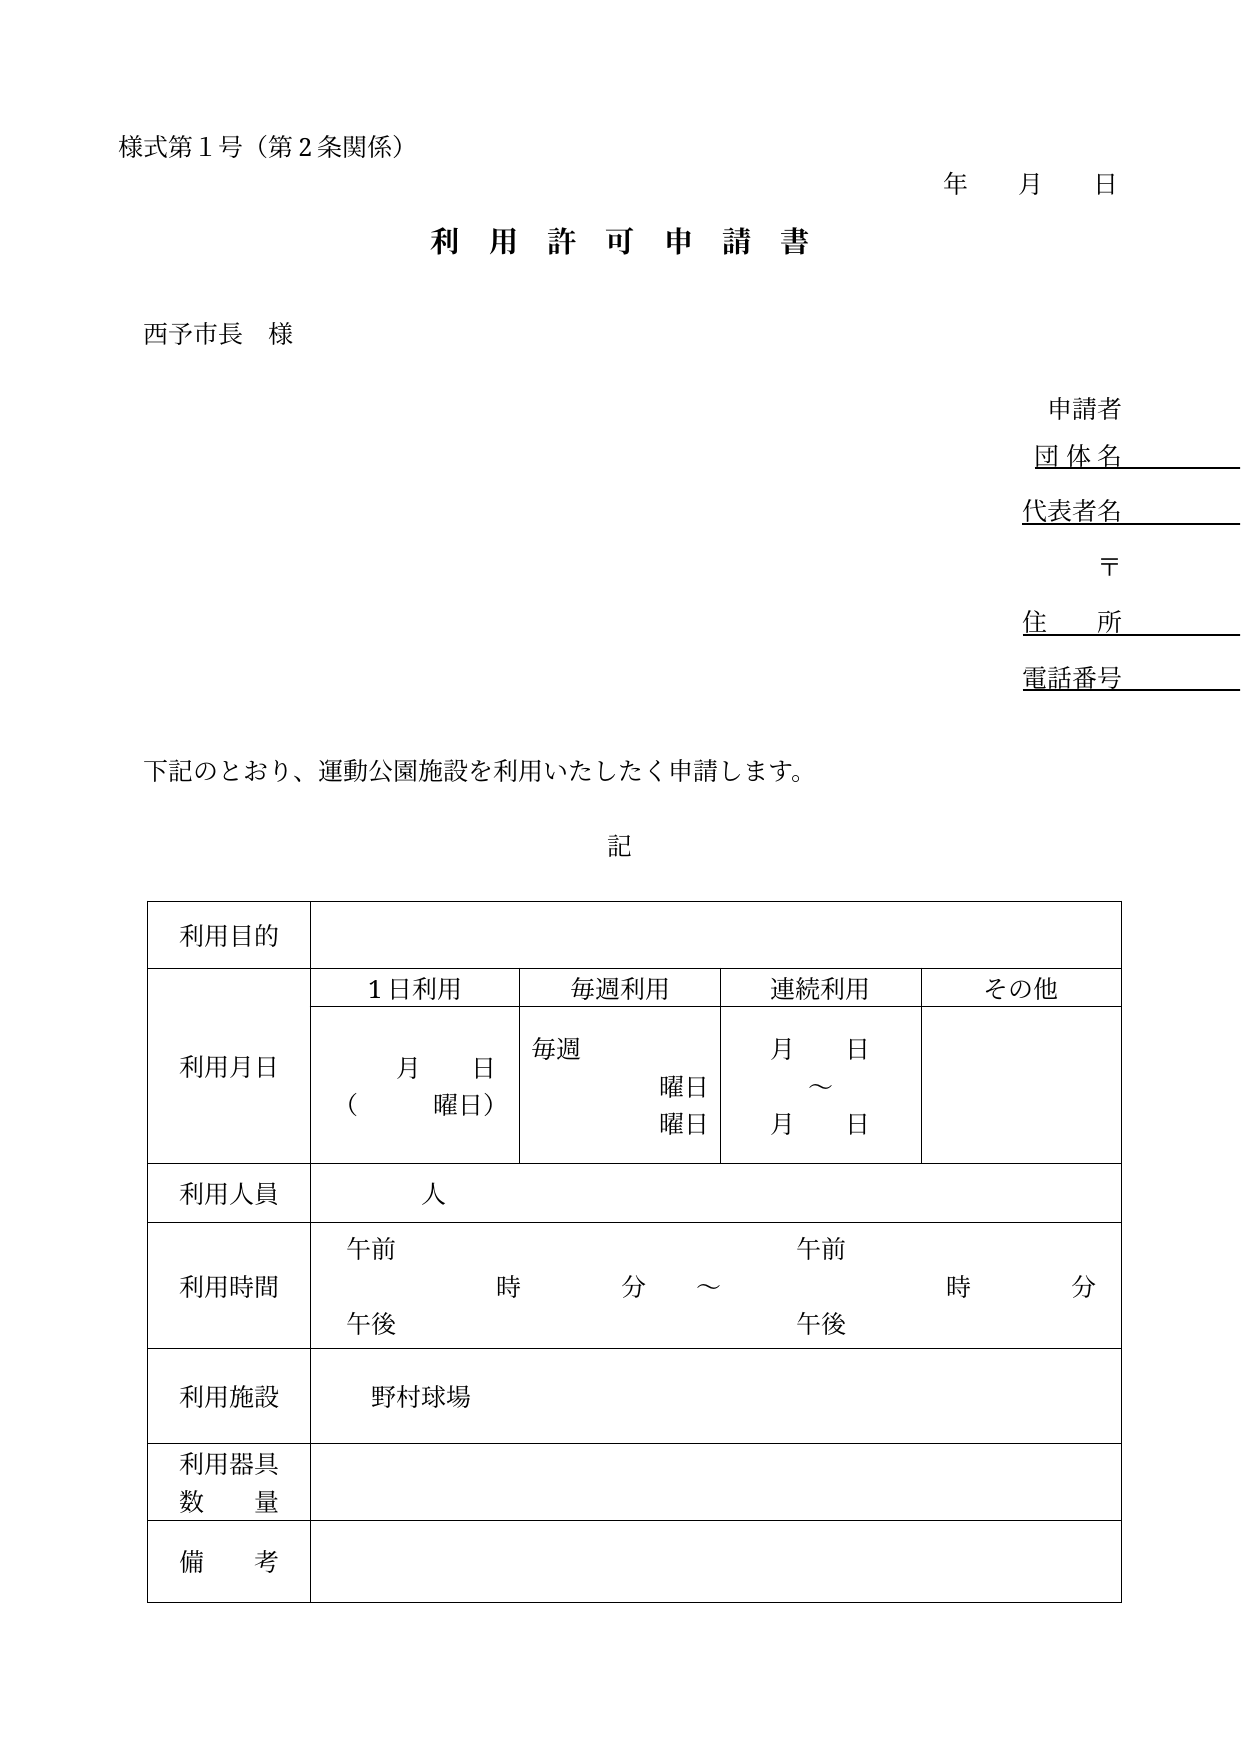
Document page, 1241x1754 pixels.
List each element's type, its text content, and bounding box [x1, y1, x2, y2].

text 〒 [118, 547, 1122, 584]
table_cell 毎週利用 [520, 969, 720, 1006]
table_header [311, 902, 1121, 968]
table_cell 備 考 [148, 1521, 310, 1602]
table_cell 1日利用 [311, 969, 519, 1006]
table_cell [311, 1444, 1121, 1519]
table_cell [922, 1007, 1121, 1163]
text 代表者名 [118, 491, 1122, 529]
table_cell 月 日 （ 曜日） [311, 1007, 519, 1163]
text 下記のとおり、運動公園施設を利用いたしたく申請します。 [118, 751, 1022, 788]
text 年 月 日 [118, 164, 1122, 202]
table_cell 利用時間 [148, 1223, 310, 1348]
text 団 体 名 [118, 436, 1122, 473]
text 電話番号 [118, 658, 1122, 695]
text 記 [118, 826, 1122, 863]
table_cell 連続利用 [721, 969, 921, 1006]
table_cell 利用人員 [148, 1164, 310, 1222]
table_header 利用目的 [148, 902, 310, 968]
text 様式第１号（第2条関係） [118, 127, 1122, 164]
text 申請者 [118, 389, 1122, 427]
table_cell 利用施設 [148, 1349, 310, 1442]
table_cell 利用月日 [148, 969, 310, 1163]
table_cell 月 日 ～ 月 日 [721, 1007, 921, 1163]
table_cell 午前 午前 時 分 ～ 時 分 午後 午後 [311, 1223, 1121, 1348]
table_cell [311, 1521, 1121, 1602]
table_cell その他 [922, 969, 1121, 1006]
text 住 所 [118, 602, 1122, 640]
table_cell 利用器具 数 量 [148, 1444, 310, 1519]
table_cell 野村球場 [311, 1349, 1121, 1442]
table_cell 人 [311, 1164, 1121, 1222]
text 西予市長 様 [118, 314, 1122, 352]
table_cell 毎週 曜日 曜日 [520, 1007, 720, 1163]
text 利 用 許 可 申 請 書 [118, 202, 1122, 277]
